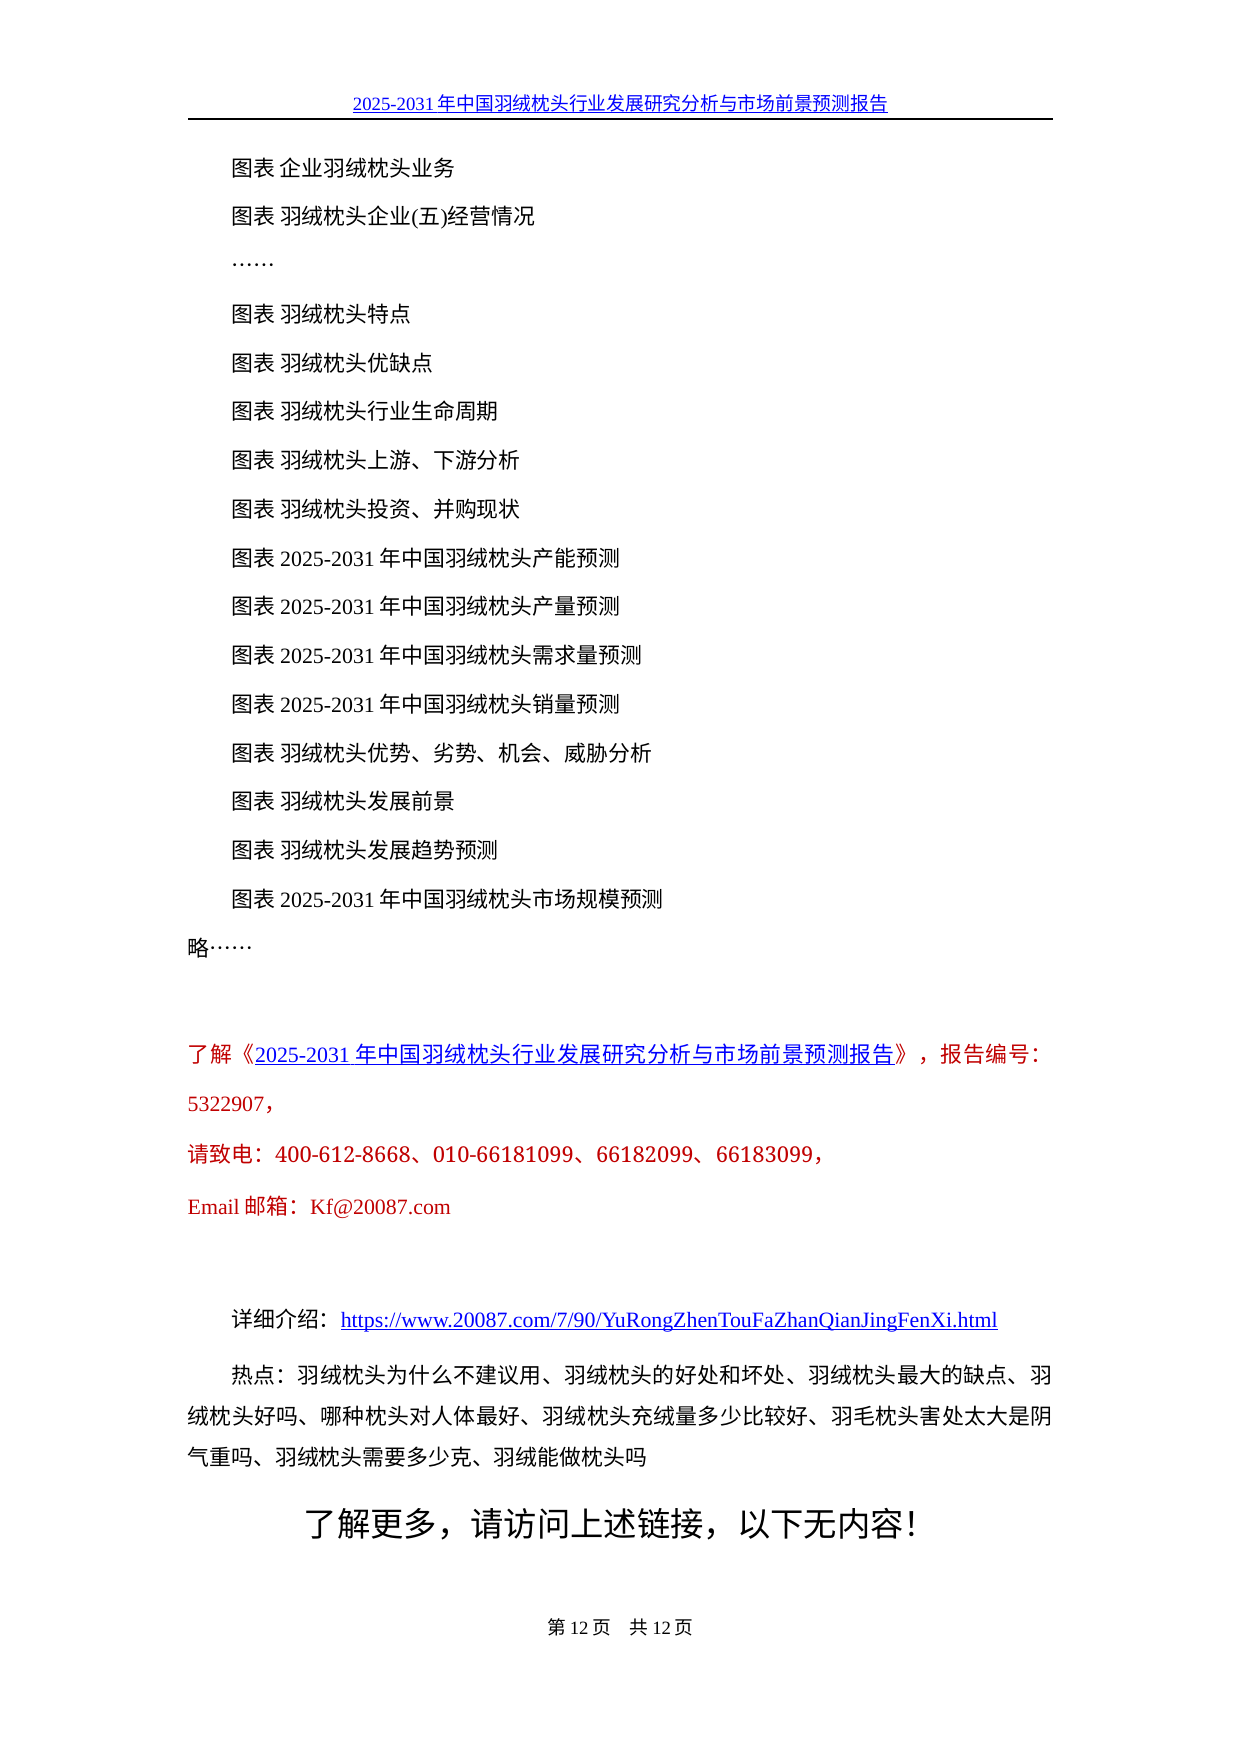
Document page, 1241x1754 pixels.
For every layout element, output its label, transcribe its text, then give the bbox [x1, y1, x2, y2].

text 请致电：400-612-8668、010-66181099、66182099、66183099， [187, 1137, 1053, 1169]
text 详细介绍：https://www.20087.com/7/90/YuRongZhenTouFaZhanQianJingFenXi.html [187, 1301, 1053, 1334]
text Email邮箱：Kf@20087.com [187, 1188, 1053, 1221]
title 了解更多，请访问上述链接，以下无内容！ [187, 1489, 1053, 1554]
text 热点：羽绒枕头为什么不建议用、羽绒枕头的好处和坏处、羽绒枕头最大的缺点、羽绒枕头好吗、哪种枕头对人体最好、羽绒枕头充绒量多少比较好、羽毛枕头害处太大是阴气重吗、羽绒枕头需要多少克、羽绒能做枕头吗 [187, 1358, 1053, 1472]
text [187, 150, 1053, 963]
text 了解《2025-2031年中国羽绒枕头行业发展研究分析与市场前景预测报告》，报告编号：5322907， [187, 1037, 1053, 1118]
